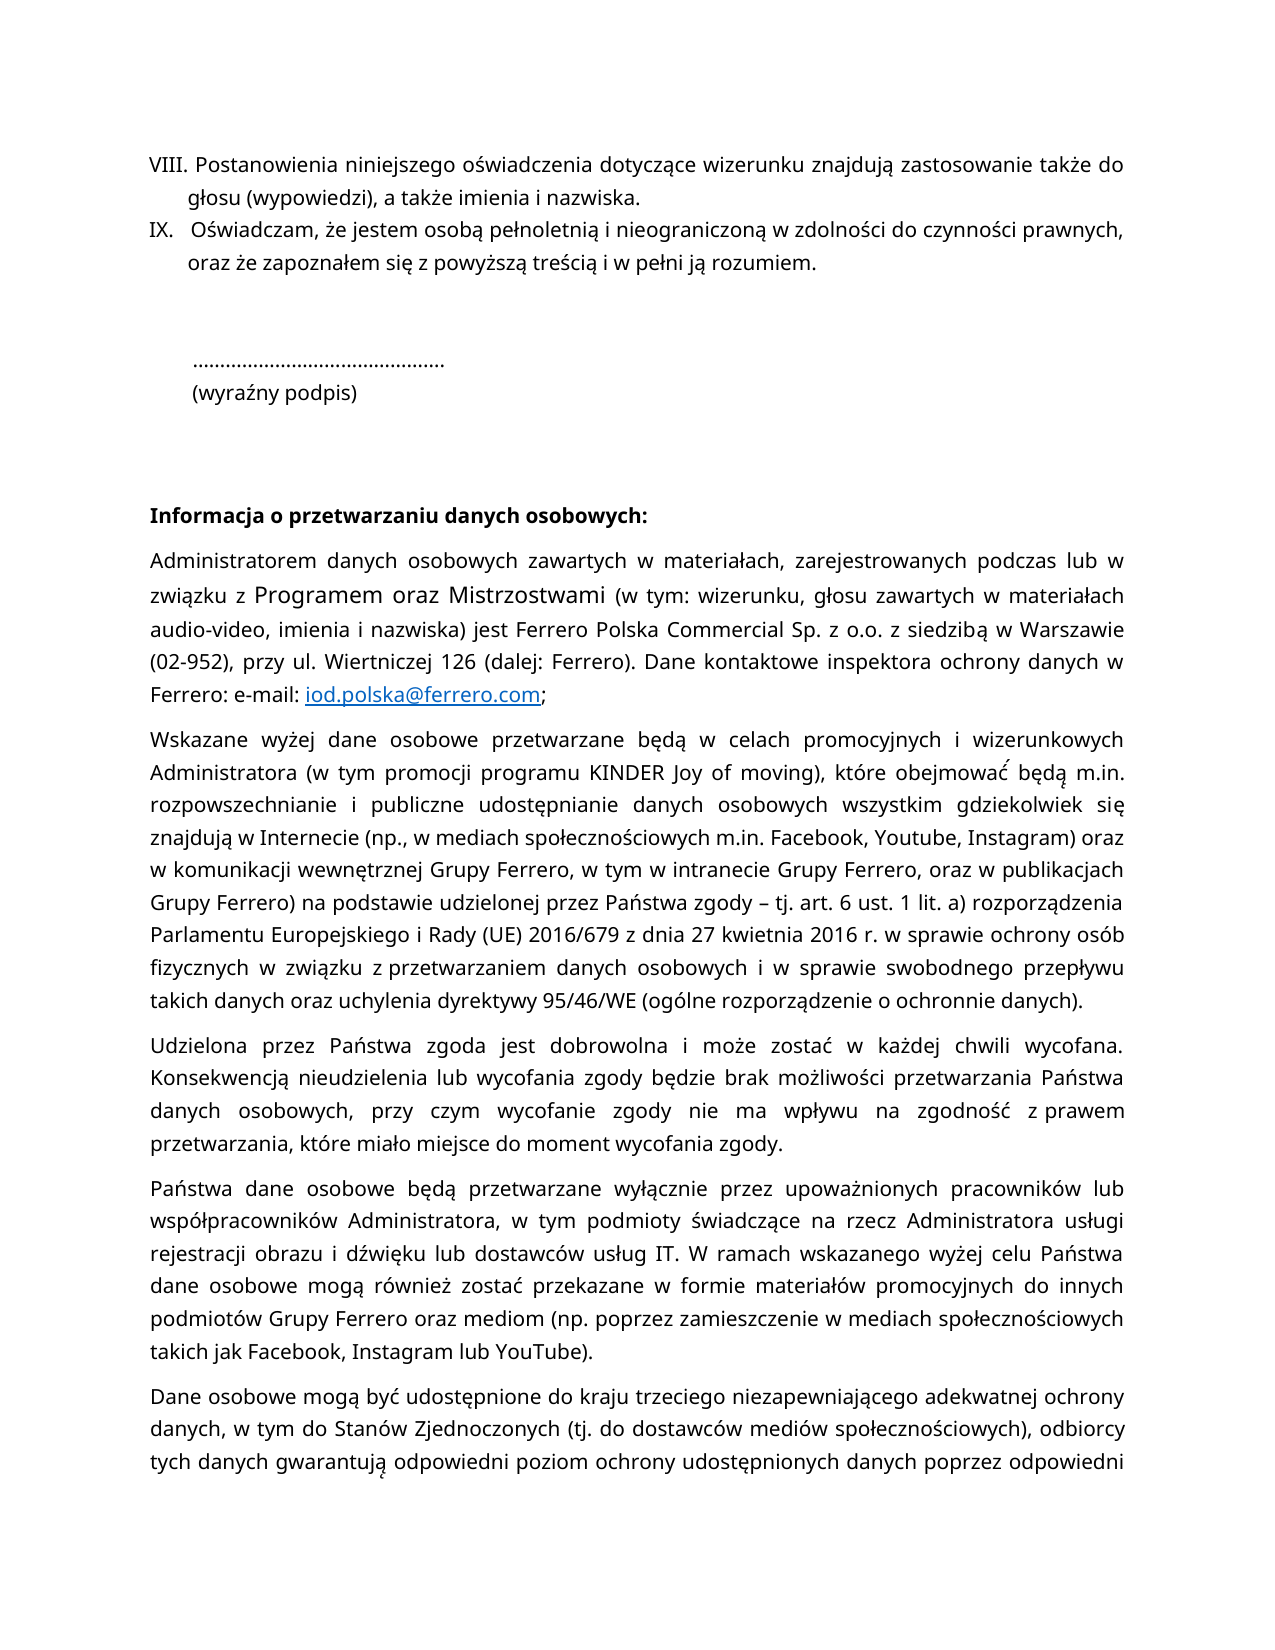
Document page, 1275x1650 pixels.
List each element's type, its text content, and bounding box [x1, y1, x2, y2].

list (wyraźny podpis) [149, 378, 1125, 407]
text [150, 1382, 1125, 1476]
text Udzielona przez Państwa zgoda jest dobrowolna i może zostać w każdej chwili wycofana. Konsekwencją nieudzielenia lub wycofania zgody będzie brak możliwości przetwarzania Państwa danych osobowych, przy czym wycofanie zgody nie ma wpływu na zgodność z prawem przetwarzania, które miało miejsce do moment wycofania zgody. [150, 1031, 1125, 1157]
list VIII. Postanowienia niniejszego oświadczenia dotyczące wizerunku znajdują zastosowanie także do głosu (wypowiedzi), a także imienia i nazwiska. [149, 150, 1125, 211]
text Administratorem danych osobowych zawartych w materiałach, zarejestrowanych podczas lub w związku z Programem oraz Mistrzostwami (w tym: wizerunku, głosu zawartych w materiałach audio-video, imienia i nazwiska) jest Ferrero Polska Commercial Sp. z o.o. z siedzibą w Warszawie (02-952), przy ul. Wiertniczej 126 (dalej: Ferrero). Dane kontaktowe inspektora ochrony danych w Ferrero: e-mail: iod.polska@ferrero.com; [150, 546, 1125, 708]
list ………………………………………. [149, 346, 1125, 374]
text Państwa dane osobowe będą przetwarzane wyłącznie przez upoważnionych pracowników lub współpracowników Administratora, w tym podmioty świadczące na rzecz Administratora usługi rejestracji obrazu i dźwięku lub dostawców usług IT. W ramach wskazanego wyżej celu Państwa dane osobowe mogą również zostać przekazane w formie materiałów promocyjnych do innych podmiotów Grupy Ferrero oraz mediom (np. poprzez zamieszczenie w mediach społecznościowych takich jak Facebook, Instagram lub YouTube). [150, 1174, 1125, 1365]
list IX. Oświadczam, że jestem osobą pełnoletnią i nieograniczoną w zdolności do czynności prawnych, oraz że zapoznałem się z powyższą treścią i w pełni ją rozumiem. [149, 215, 1125, 276]
text Informacja o przetwarzaniu danych osobowych: [150, 501, 1125, 529]
text Wskazane wyżej dane osobowe przetwarzane będą w celach promocyjnych i wizerunkowych Administratora (w tym promocji programu KINDER Joy of moving), które obejmować́ będą̨ m.in. rozpowszechnianie i publiczne udostępnianie danych osobowych wszystkim gdziekolwiek się znajdują w Internecie (np., w mediach społecznościowych m.in. Facebook, Youtube, Instagram) oraz w komunikacji wewnętrznej Grupy Ferrero, w tym w intranecie Grupy Ferrero, oraz w publikacjach Grupy Ferrero) na podstawie udzielonej przez Państwa zgody – tj. art. 6 ust. 1 lit. a) rozporządzenia Parlamentu Europejskiego i Rady (UE) 2016/679 z dnia 27 kwietnia 2016 r. w sprawie ochrony osób fizycznych w związku z przetwarzaniem danych osobowych i w sprawie swobodnego przepływu takich danych oraz uchylenia dyrektywy 95/46/WE (ogólne rozporządzenie o ochronnie danych). [150, 725, 1125, 1014]
